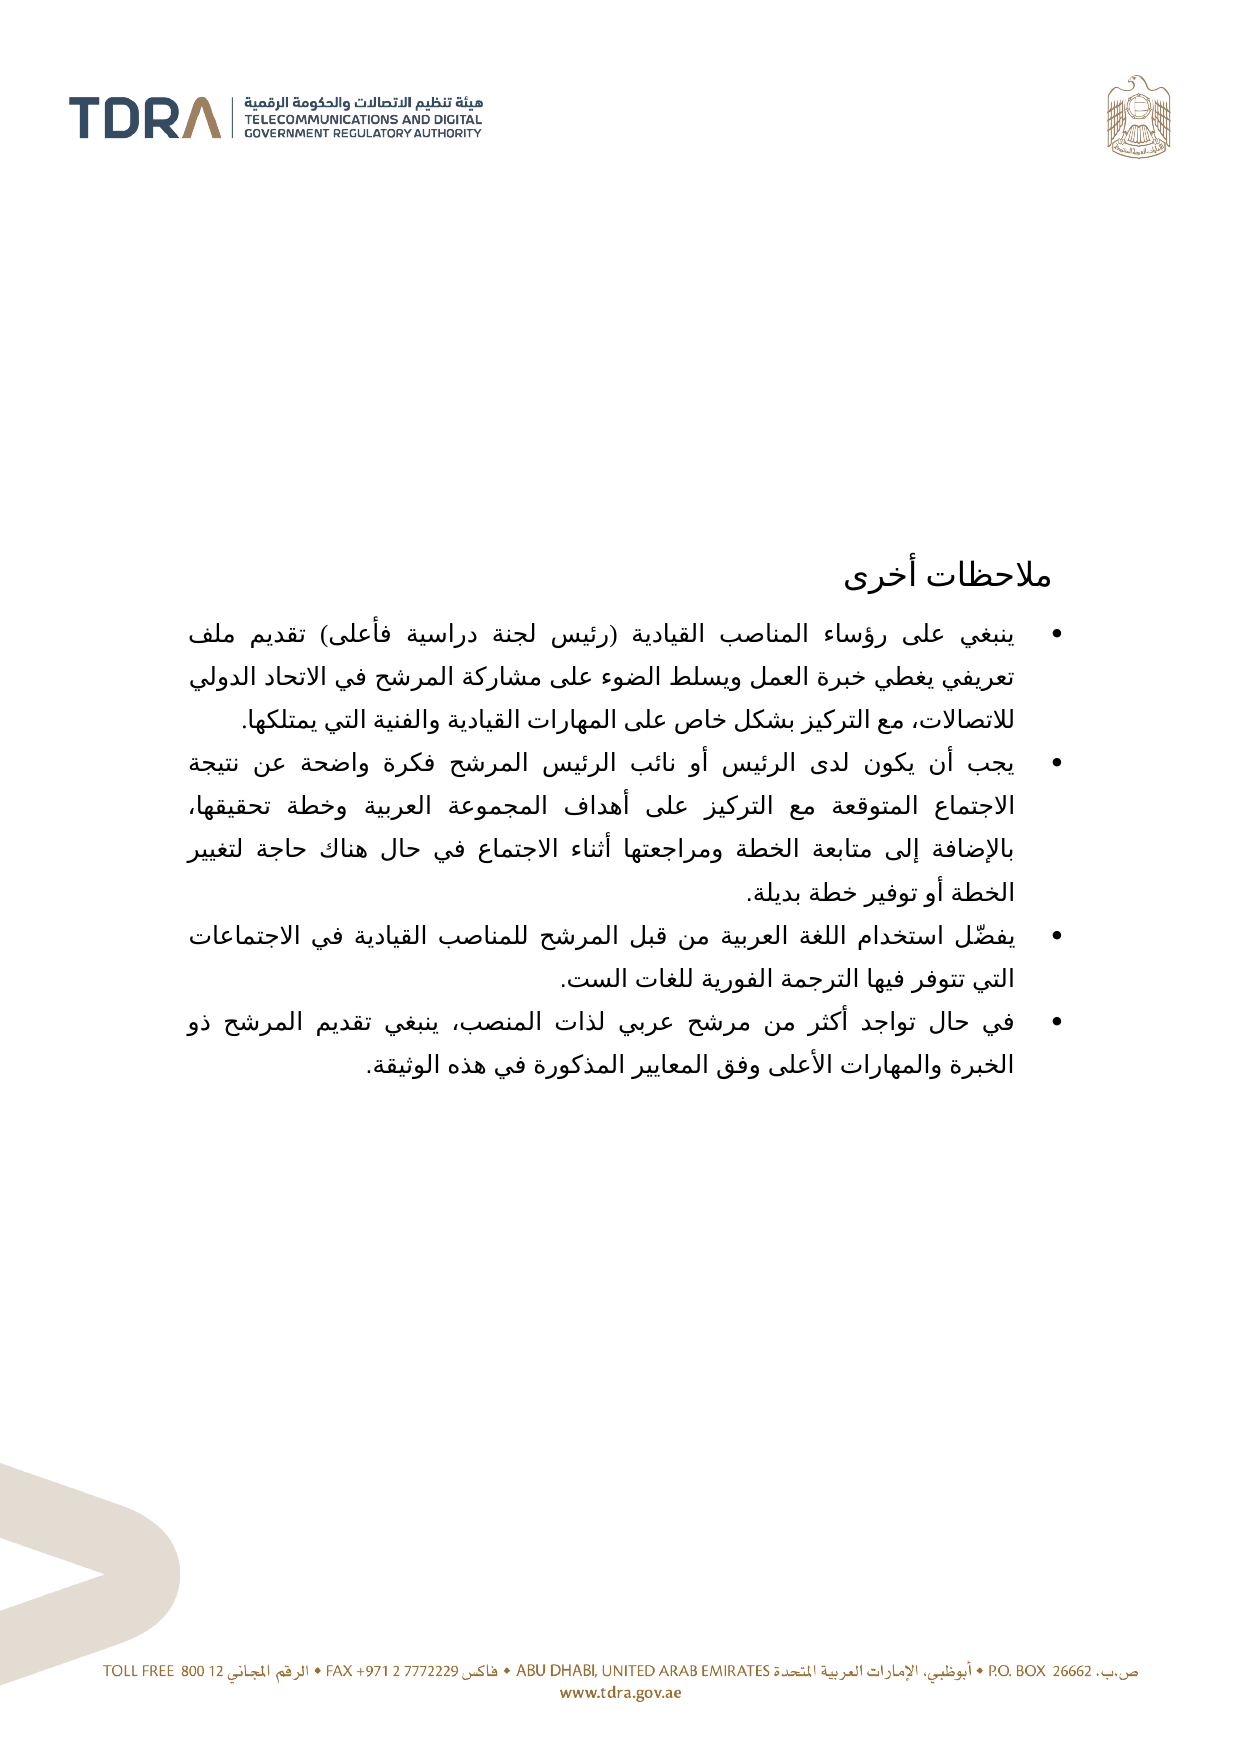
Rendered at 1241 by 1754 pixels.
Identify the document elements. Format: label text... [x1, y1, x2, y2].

subtitle ملاحظات أخرى [187, 555, 1053, 593]
picture [0, 1364, 1191, 1754]
list يجب أن يكون لدى الرئيس أو نائب الرئيس المرشح فكرة واضحة عن نتيجة الاجتماع المتوقعة مع التركيز على أهداف المجموعة العربية وخطة تحقيقها، بالإضافة إلى متابعة الخطة ومراجعتها أثناء الاجتماع في حال هناك حاجة لتغيير الخطة أو توفير خطة بديلة. [187, 748, 1053, 906]
list يفضّل استخدام اللغة العربية من قبل المرشح للمناصب القيادية في الاجتماعات التي تتوفر فيها الترجمة الفورية للغات الست. [187, 921, 1053, 993]
list ينبغي على رؤساء المناصب القيادية (رئيس لجنة دراسية فأعلى) تقديم ملف تعريفي يغطي خبرة العمل ويسلط الضوء على مشاركة المرشح في الاتحاد الدولي للاتصالات، مع التركيز بشكل خاص على المهارات القيادية والفنية التي يمتلكها. [187, 619, 1053, 734]
picture [67, 68, 1177, 175]
list في حال تواجد أكثر من مرشح عربي لذات المنصب، ينبغي تقديم المرشح ذو الخبرة والمهارات الأعلى وفق المعايير المذكورة في هذه الوثيقة. [187, 1007, 1053, 1079]
